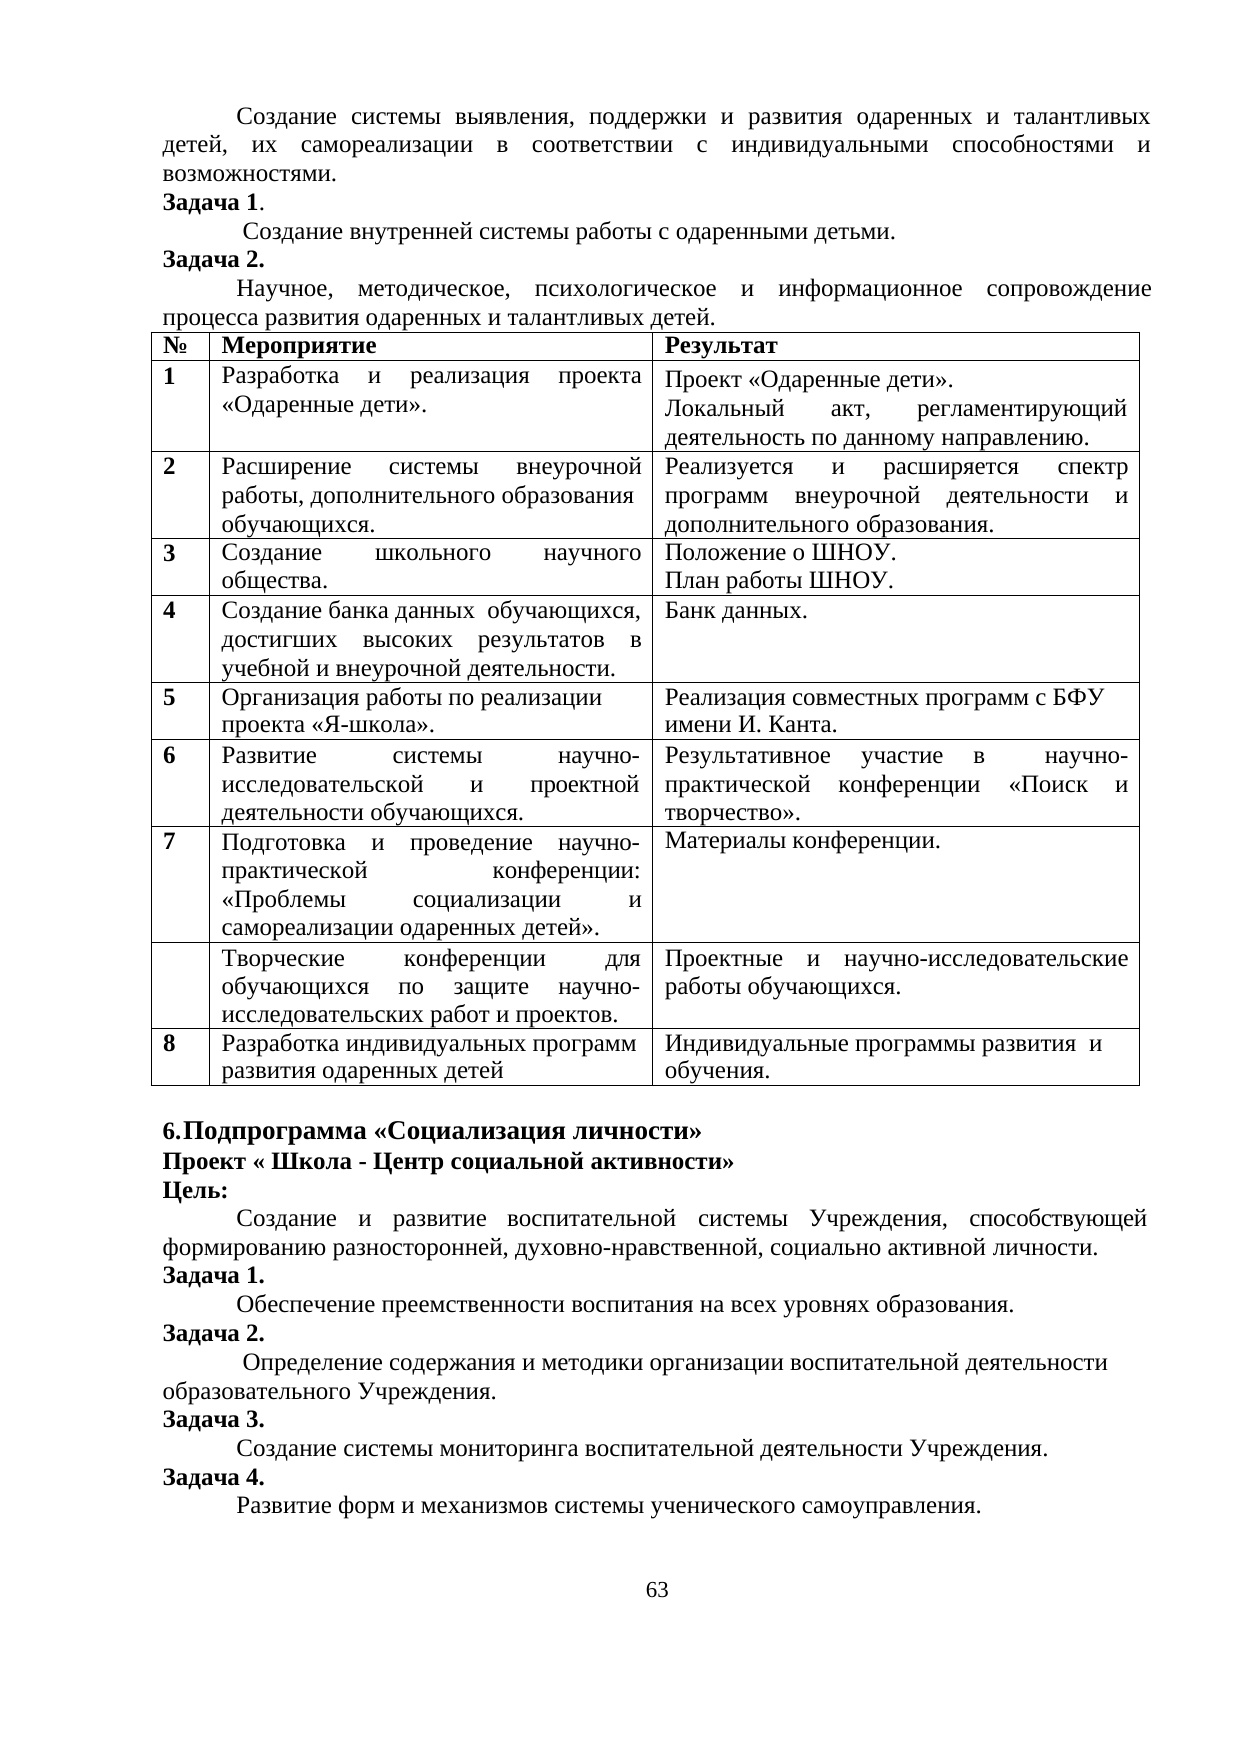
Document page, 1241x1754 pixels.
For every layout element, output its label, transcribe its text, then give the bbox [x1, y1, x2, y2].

table_cell Проект «Одаренные дети». Локальный акт, регламентирующий деятельность по данному направлению. [653, 361, 1139, 451]
text Задача 1. [162, 187, 1209, 216]
table_cell 1 [152, 361, 209, 451]
table_cell 8 [152, 1029, 209, 1085]
table_cell 3 [152, 539, 209, 595]
table_cell 6 [152, 740, 209, 826]
text Задача 2. [162, 245, 1209, 273]
list Подпрограмма «Социализация личности» [162, 1115, 1209, 1146]
table_cell Индивидуальные программы развития и обучения. [653, 1029, 1139, 1085]
text Создание системы мониторинга воспитательной деятельности Учреждения. [236, 1433, 1209, 1462]
table_cell Проектные и научно-исследовательские работы обучающихся. [653, 943, 1139, 1028]
text Определение содержания и методики организации воспитательной деятельности образовательного Учреждения. [162, 1347, 1209, 1404]
table_cell [152, 943, 209, 1028]
table_header Результат [653, 333, 1139, 360]
table_cell Создание банка данных обучающихся, достигших высоких результатов в учебной и внеурочной деятельности. [210, 596, 652, 682]
text Проект « Школа - Центр социальной активности» Цель: [162, 1146, 735, 1203]
text Научное, методическое, психологическое и информационное сопровождение процесса развития одаренных и талантливых детей. [162, 273, 1152, 331]
table_cell Результативное участие в научно- практической конференции «Поиск и творчество». [653, 740, 1139, 826]
text Обеспечение преемственности воспитания на всех уровнях образования. [236, 1289, 1209, 1318]
text Создание и развитие воспитательной системы Учреждения, способствующей формированию разносторонней, духовно-нравственной, социально активной личности. [162, 1203, 1151, 1261]
table_header Мероприятие [210, 333, 652, 360]
table_cell 4 [152, 596, 209, 682]
table_cell 2 [152, 452, 209, 537]
text Создание внутренней системы работы с одаренными детьми. [242, 216, 1209, 244]
table_cell Подготовка и проведение научно- практической конференции: «Проблемы социализации и самореализации одаренных детей». [210, 827, 652, 942]
text Развитие форм и механизмов системы ученического самоуправления. [236, 1491, 1209, 1519]
table_cell Разработка индивидуальных программ развития одаренных детей [210, 1029, 652, 1085]
table_cell Творческие конференции для обучающихся по защите научно- исследовательских работ и проектов. [210, 943, 652, 1028]
table_header № [152, 333, 209, 360]
text Задача 1. [162, 1261, 1209, 1289]
table_cell Реализуется и расширяется спектр программ внеурочной деятельности и дополнительного образования. [653, 452, 1139, 537]
table_cell 5 [152, 683, 209, 739]
table_cell Расширение системы внеурочной работы, дополнительного образования обучающихся. [210, 452, 652, 537]
text Задача 3. [162, 1405, 1209, 1433]
table_cell Материалы конференции. [653, 827, 1139, 942]
table_cell Организация работы по реализации проекта «Я-школа». [210, 683, 652, 739]
table_cell Создание школьного научного общества. [210, 539, 652, 595]
table_cell 7 [152, 827, 209, 942]
text Создание системы выявления, поддержки и развития одаренных и талантливых детей, их самореализации в соответствии с индивидуальными способностями и возможностями. [162, 101, 1152, 187]
table_cell Положение о ШНОУ. План работы ШНОУ. [653, 539, 1139, 595]
table_cell Разработка и реализация проекта «Одаренные дети». [210, 361, 652, 451]
text Задача 4. [162, 1462, 1209, 1491]
table_cell Банк данных. [653, 596, 1139, 682]
text Задача 2. [162, 1318, 1209, 1347]
table_cell Реализация совместных программ с БФУ имени И. Канта. [653, 683, 1139, 739]
table_cell Развитие системы научно- исследовательской и проектной деятельности обучающихся. [210, 740, 652, 826]
